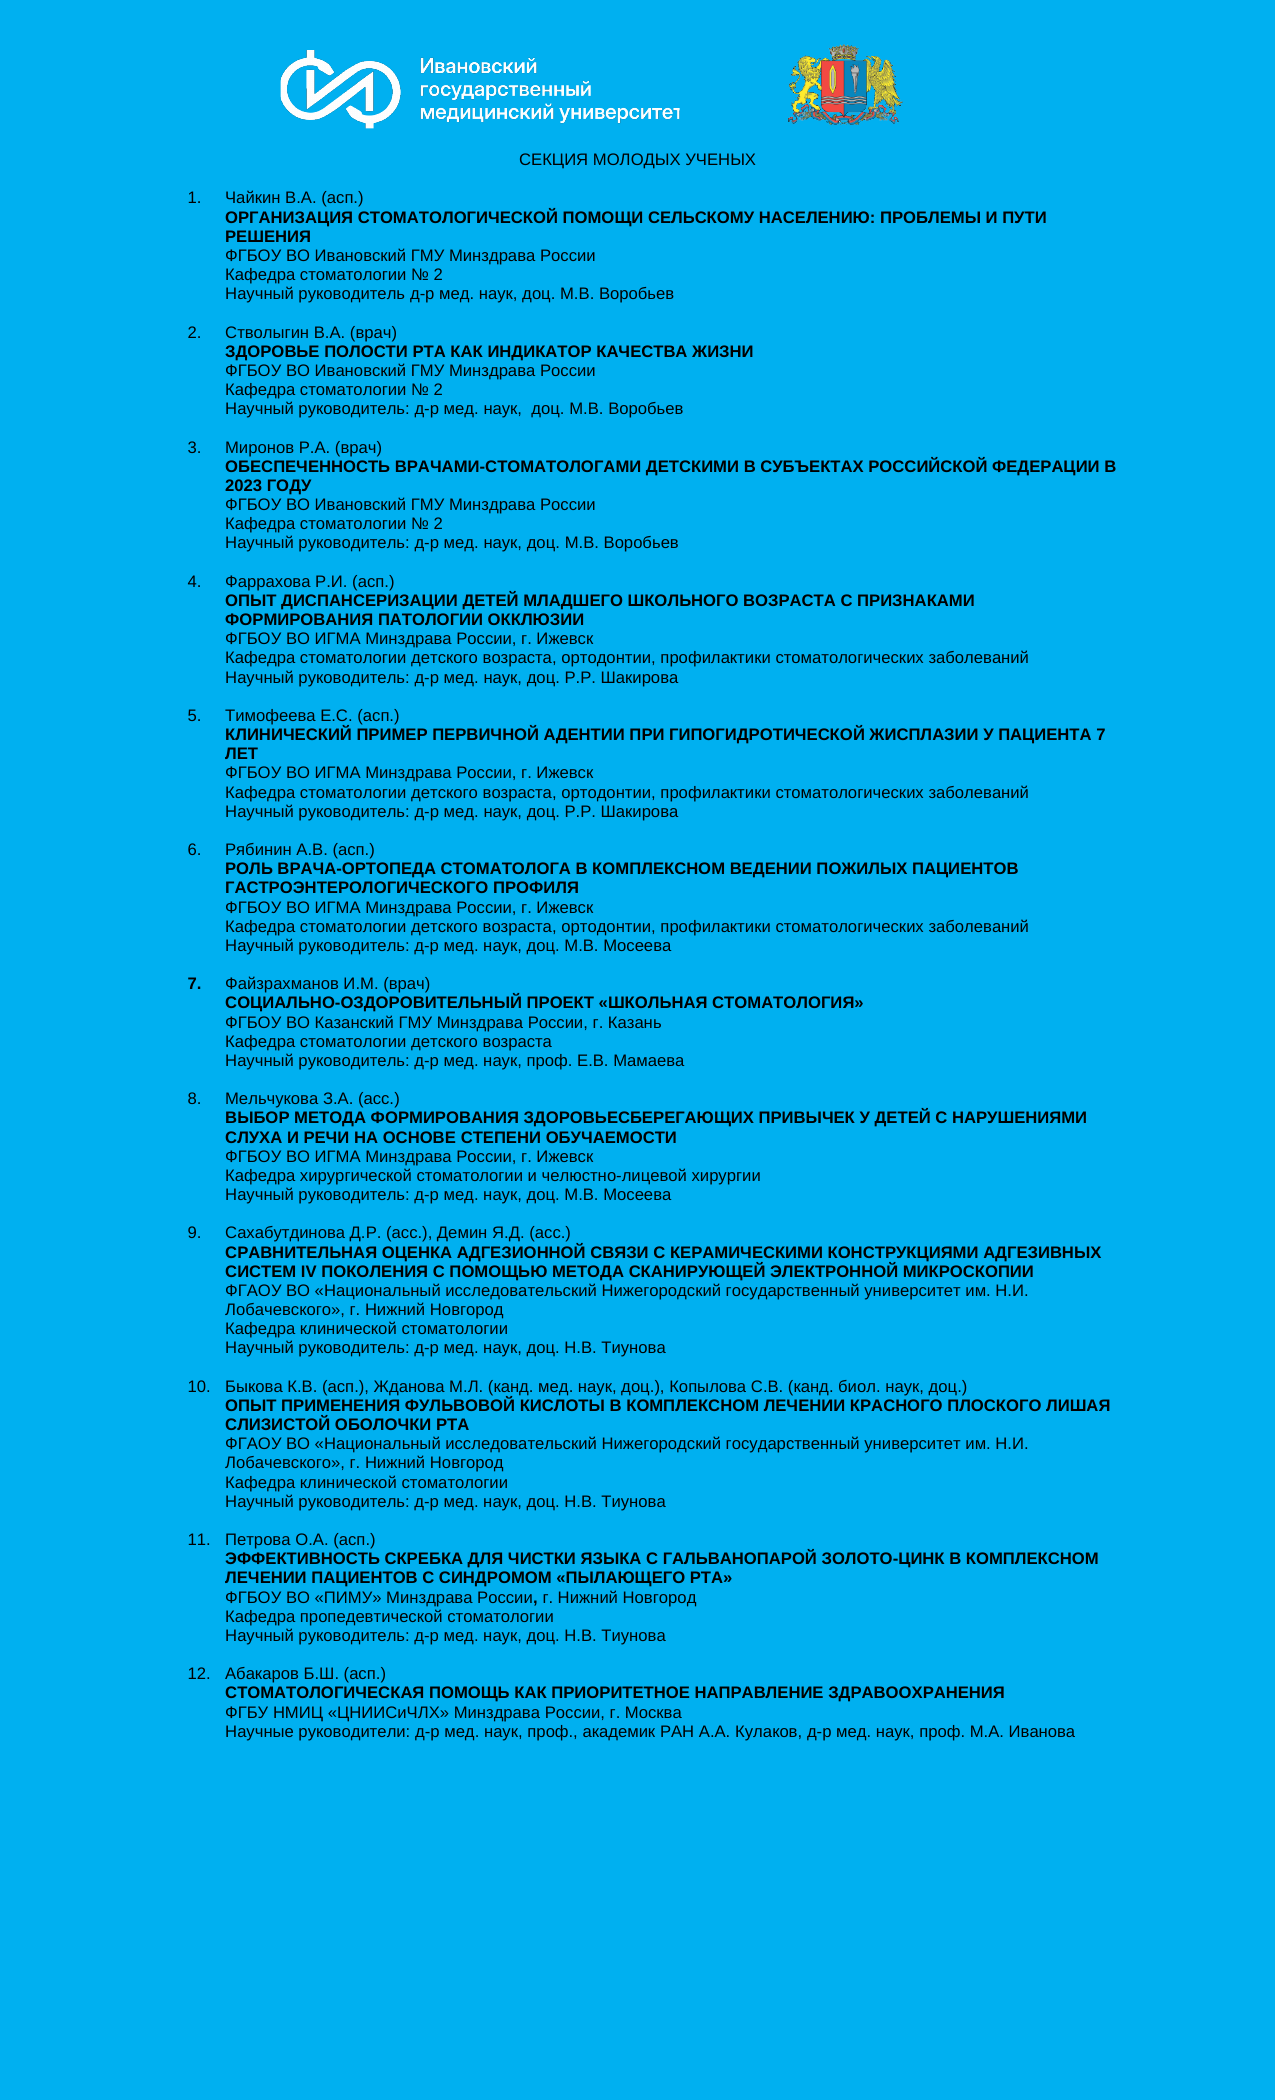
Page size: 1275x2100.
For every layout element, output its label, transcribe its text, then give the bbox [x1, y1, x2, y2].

picture [421, 109, 426, 118]
list ФГБОУ ВО ИГМА Минздрава России, г. Ижевск [225, 897, 1125, 917]
picture [473, 109, 483, 121]
list Стволыгин В.А. (врач) [187, 322, 1125, 342]
picture [567, 86, 573, 95]
list ФГБОУ ВО Казанский ГМУ Минздрава России, г. Казань [225, 1012, 1125, 1032]
picture [847, 116, 854, 123]
list РОЛЬ ВРАЧА-ОРТОПЕДА СТОМАТОЛОГА В КОМПЛЕКСНОМ ВЕДЕНИИ ПОЖИЛЫХ ПАЦИЕНТОВ ГАСТРОЭНТЕРОЛОГИЧЕСКОГО ПРОФИЛЯ [225, 859, 1125, 897]
picture [447, 109, 459, 121]
picture [482, 63, 489, 72]
list Петрова О.А. (асп.) [187, 1530, 1125, 1549]
list Абакаров Б.Ш. (асп.) [187, 1664, 1125, 1683]
list Научный руководитель: д-р мед. наук, доц. М.В. Мосеева [225, 1185, 1125, 1204]
list Научный руководитель: д-р мед. наук, доц. Р.Р. Шакирова [225, 802, 1125, 821]
picture [572, 109, 581, 118]
list ФГБОУ ВО Ивановский ГМУ Минздрава России [225, 361, 1125, 380]
picture [421, 86, 427, 95]
list ФГБУ НМИЦ «ЦНИИСиЧЛХ» Минздрава России, г. Москва [225, 1702, 1125, 1722]
list СОЦИАЛЬНО-ОЗДОРОВИТЕЛЬНЫЙ ПРОЕКТ «ШКОЛЬНАЯ СТОМАТОЛОГИЯ» [225, 993, 1125, 1012]
list ФГБОУ ВО ИГМА Минздрава России, г. Ижевск [225, 1147, 1125, 1166]
list Кафедра хирургической стоматологии и челюстно-лицевой хирургии [225, 1166, 1125, 1185]
list Научный руководитель: д-р мед. наук, доц. Н.В. Тиунова [225, 1626, 1125, 1645]
list Чайкин В.А. (асп.) [187, 188, 1125, 207]
list Кафедра клинической стоматологии [225, 1472, 1125, 1492]
list ФГАОУ ВО «Национальный исследовательский Нижегородский государственный университет им. Н.И. Лобачевского», г. Нижний Новгород [225, 1281, 1125, 1319]
list Мельчукова З.А. (асс.) [187, 1089, 1125, 1108]
list Научный руководитель: д-р мед. наук, доц. Р.Р. Шакирова [225, 667, 1125, 687]
picture [830, 115, 841, 123]
picture [498, 109, 506, 118]
picture [543, 86, 551, 95]
picture [596, 109, 602, 118]
list ВЫБОР МЕТОДА ФОРМИРОВАНИЯ ЗДОРОВЬЕСБЕРЕГАЮЩИХ ПРИВЫЧЕК У ДЕТЕЙ С НАРУШЕНИЯМИ СЛУХА И РЕЧИ НА ОСНОВЕ СТЕПЕНИ ОБУЧАЕМОСТИ [225, 1108, 1125, 1147]
list Кафедра клинической стоматологии [225, 1319, 1125, 1338]
list ФГБОУ ВО Ивановский ГМУ Минздрава России [225, 495, 1125, 514]
picture [281, 51, 373, 119]
picture [504, 63, 510, 72]
list Научный руководитель д-р мед. наук, доц. М.В. Воробьев [225, 284, 1125, 303]
list Научный руководитель: д-р мед. наук, доц. Н.В. Тиунова [225, 1492, 1125, 1511]
list Кафедра стоматологии № 2 [225, 265, 1125, 284]
picture [421, 59, 425, 72]
picture [510, 86, 517, 95]
list Файзрахманов И.М. (врач) [187, 974, 1125, 993]
list Научный руководитель: д-р мед. наук, доц. Н.В. Тиунова [225, 1338, 1125, 1357]
list Фаррахова Р.И. (асп.) [187, 572, 1125, 591]
list Быкова К.В. (асп.), Жданова М.Л. (канд. мед. наук, доц.), Копылова С.В. (канд. биол. наук, доц.) [187, 1377, 1125, 1396]
picture [653, 109, 661, 118]
list СТОМАТОЛОГИЧЕСКАЯ ПОМОЩЬ КАК ПРИОРИТЕТНОЕ НАПРАВЛЕНИЕ ЗДРАВООХРАНЕНИЯ [225, 1683, 1125, 1702]
list Научные руководители: д-р мед. наук, проф., академик РАН А.А. Кулаков, д-р мед. наук, проф. М.А. Иванова [225, 1722, 1125, 1741]
list Кафедра стоматологии № 2 [225, 380, 1125, 399]
picture [436, 63, 443, 72]
list Кафедра стоматологии детского возраста, ортодонтии, профилактики стоматологических заболеваний [225, 917, 1125, 936]
list Миронов Р.А. (врач) [187, 437, 1125, 457]
list Кафедра стоматологии детского возраста, ортодонтии, профилактики стоматологических заболеваний [225, 782, 1125, 802]
picture [851, 67, 858, 91]
picture [487, 86, 495, 99]
list ЭФФЕКТИВНОСТЬ СКРЕБКА ДЛЯ ЧИСТКИ ЯЗЫКА С ГАЛЬВАНОПАРОЙ ЗОЛОТО-ЦИНК В КОМПЛЕКСНОМ ЛЕЧЕНИИ ПАЦИЕНТОВ С СИНДРОМОМ «ПЫЛАЮЩЕГО РТА» [225, 1549, 1125, 1587]
list Научный руководитель: д-р мед. наук, доц. М.В. Мосеева [225, 936, 1125, 955]
picture [863, 57, 901, 120]
list ФГБОУ ВО ИГМА Минздрава России, г. Ижевск [225, 629, 1125, 648]
picture [521, 109, 527, 118]
list ОБЕСПЕЧЕННОСТЬ ВРАЧАМИ-СТОМАТОЛОГАМИ ДЕТСКИМИ В СУБЪЕКТАХ РОССИЙСКОЙ ФЕДЕРАЦИИ В 2023 ГОДУ [225, 457, 1125, 495]
list Рябинин А.В. (асп.) [187, 840, 1125, 859]
list ФГАОУ ВО «Национальный исследовательский Нижегородский государственный университет им. Н.И. Лобачевского», г. Нижний Новгород [225, 1434, 1125, 1472]
list Научный руководитель: д-р мед. наук, доц. М.В. Воробьев [225, 533, 1125, 552]
list КЛИНИЧЕСКИЙ ПРИМЕР ПЕРВИЧНОЙ АДЕНТИИ ПРИ ГИПОГИДРОТИЧЕСКОЙ ЖИСПЛАЗИИ У ПАЦИЕНТА 7 ЛЕТ [225, 725, 1125, 763]
list ФГБОУ ВО ИГМА Минздрава России, г. Ижевск [225, 763, 1125, 782]
list Тимофеева Е.С. (асп.) [187, 706, 1125, 725]
list ФГБОУ ВО «ПИМУ» Минздрава России, г. Нижний Новгород [225, 1587, 1125, 1607]
list ОРГАНИЗАЦИЯ СТОМАТОЛОГИЧЕСКОЙ ПОМОЩИ СЕЛЬСКОМУ НАСЕЛЕНИЮ: ПРОБЛЕМЫ И ПУТИ РЕШЕНИЯ [225, 207, 1125, 246]
picture [307, 62, 400, 128]
list Кафедра пропедевтической стоматологии [225, 1607, 1125, 1626]
list ОПЫТ ПРИМЕНЕНИЯ ФУЛЬВОВОЙ КИСЛОТЫ В КОМПЛЕКСНОМ ЛЕЧЕНИИ КРАСНОГО ПЛОСКОГО ЛИШАЯ СЛИЗИСТОЙ ОБОЛОЧКИ РТА [225, 1396, 1125, 1434]
list Кафедра стоматологии детского возраста [225, 1032, 1125, 1051]
picture [520, 86, 528, 95]
list ЗДОРОВЬЕ ПОЛОСТИ РТА КАК ИНДИКАТОР КАЧЕСТВА ЖИЗНИ [225, 342, 1125, 361]
picture [462, 86, 473, 98]
list ОПЫТ ДИСПАНСЕРИЗАЦИИ ДЕТЕЙ МЛАДШЕГО ШКОЛЬНОГО ВОЗРАСТА С ПРИЗНАКАМИ ФОРМИРОВАНИЯ ПАТОЛОГИИ ОККЛЮЗИИ [225, 591, 1125, 629]
text СЕКЦИЯ МОЛОДЫХ УЧЕНЫХ [150, 150, 1125, 169]
picture [458, 63, 467, 72]
list СРАВНИТЕЛЬНАЯ ОЦЕНКА АДГЕЗИОННОЙ СВЯЗИ С КЕРАМИЧЕСКИМИ КОНСТРУКЦИЯМИ АДГЕЗИВНЫХ СИСТЕМ IV ПОКОЛЕНИЯ С ПОМОЩЬЮ МЕТОДА СКАНИРУЮЩЕЙ ЭЛЕКТРОННОЙ МИКРОСКОПИИ [225, 1242, 1125, 1281]
list Научный руководитель: д-р мед. наук, проф. Е.В. Мамаева [225, 1051, 1125, 1070]
picture [555, 86, 563, 95]
list Кафедра стоматологии детского возраста, ортодонтии, профилактики стоматологических заболеваний [225, 648, 1125, 667]
list Научный руководитель: д-р мед. наук, доц. М.В. Воробьев [225, 399, 1125, 418]
list Сахабутдинова Д.Р. (асс.), Демин Я.Д. (асс.) [187, 1223, 1125, 1242]
picture [792, 46, 866, 120]
list ФГБОУ ВО Ивановский ГМУ Минздрава России [225, 246, 1125, 265]
picture [429, 59, 433, 72]
list Кафедра стоматологии № 2 [225, 514, 1125, 533]
